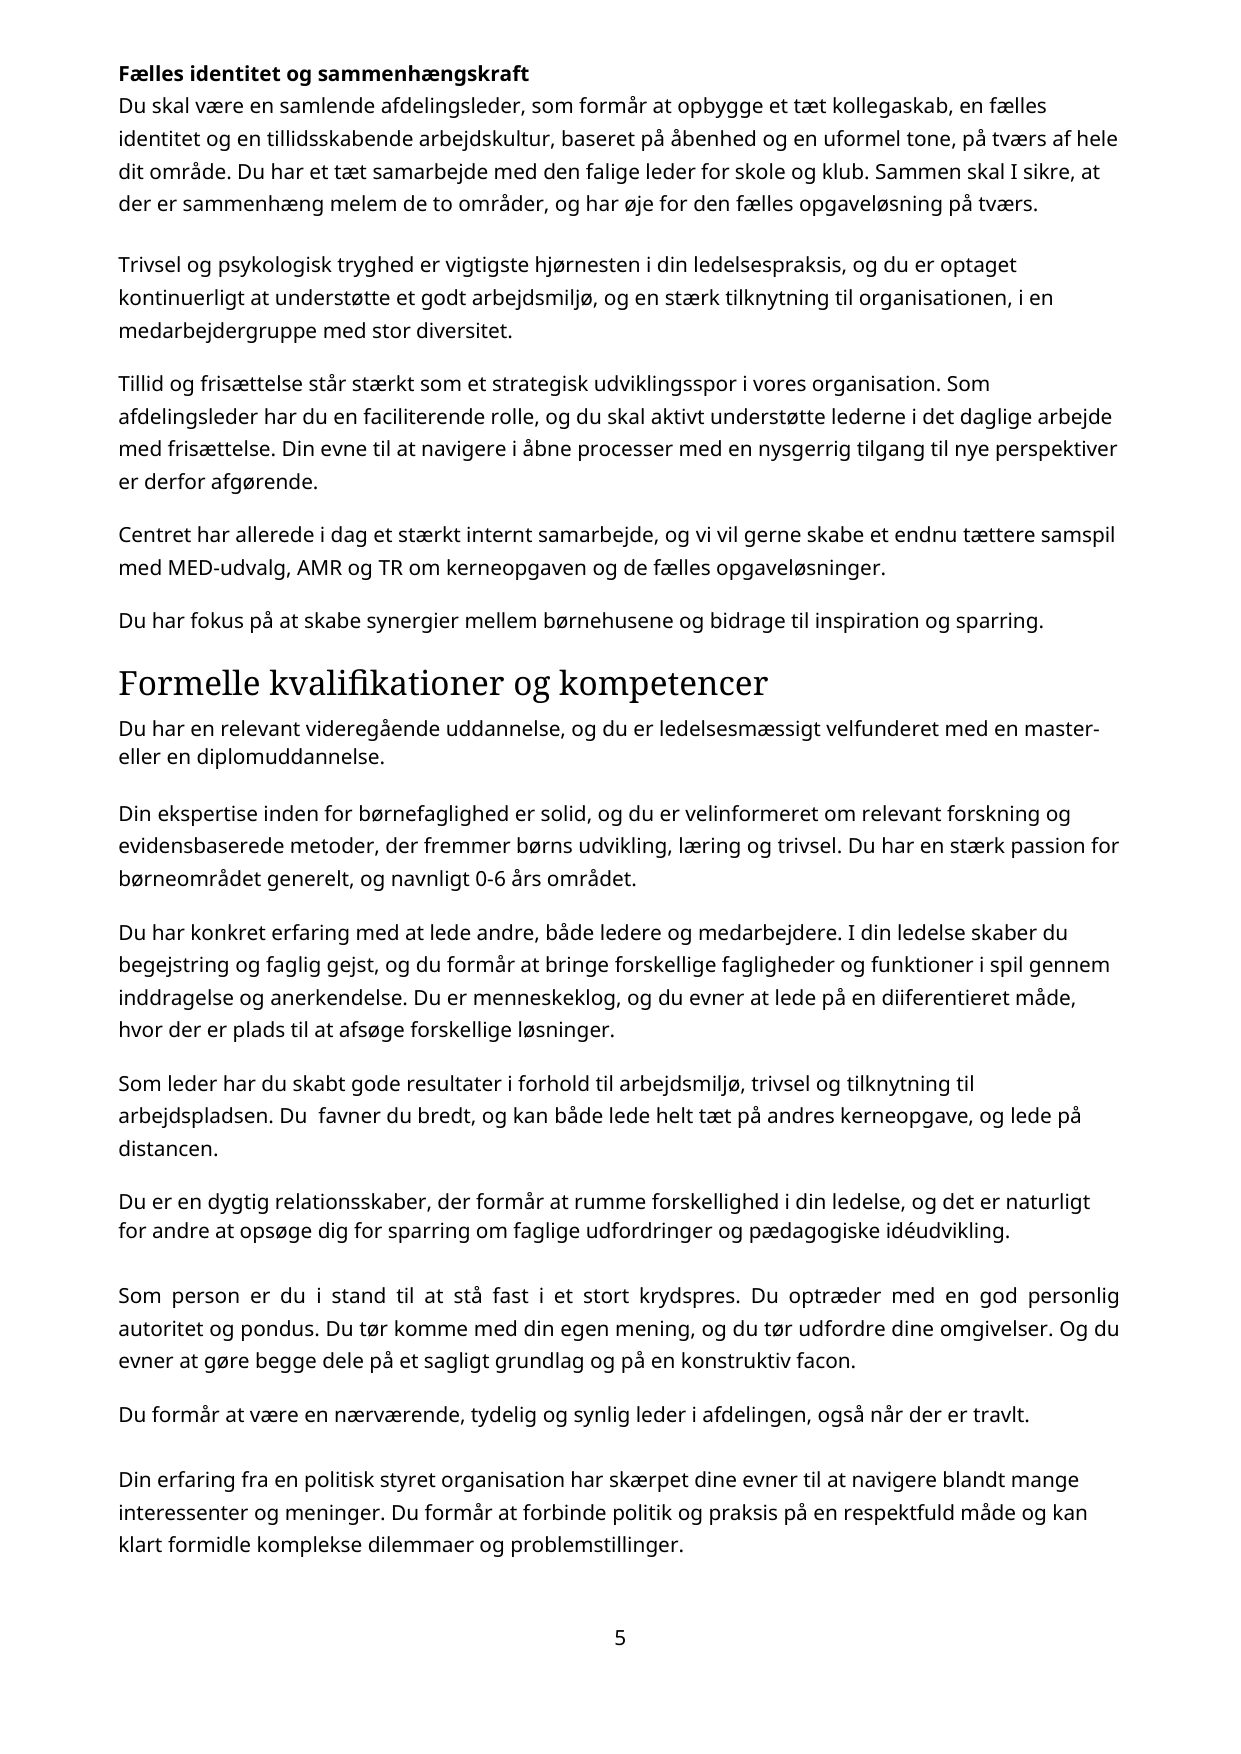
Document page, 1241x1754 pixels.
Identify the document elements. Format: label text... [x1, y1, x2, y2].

text Trivsel og psykologisk tryghed er vigtigste hjørnesten i din ledelsespraksis, og du er optaget kontinuerligt at understøtte et godt arbejdsmiljø, og en stærk tilknytning til organisationen, i en medarbejdergruppe med stor diversitet. [118, 251, 1122, 344]
text Som leder har du skabt gode resultater i forhold til arbejdsmiljø, trivsel og tilknytning til arbejdspladsen. Du favner du bredt, og kan både lede helt tæt på andres kerneopgave, og lede på distancen. [118, 1069, 1122, 1162]
text Du har en relevant videregående uddannelse, og du er ledelsesmæssigt velfunderet med en master- eller en diplomuddannelse. [118, 714, 1122, 771]
text Din ekspertise inden for børnefaglighed er solid, og du er velinformeret om relevant forskning og evidensbaserede metoder, der fremmer børns udvikling, læring og trivsel. Du har en stærk passion for børneområdet generelt, og navnligt 0-6 års området. [118, 799, 1122, 893]
text Du er en dygtig relationsskaber, der formår at rumme forskellighed i din ledelse, og det er naturligt for andre at opsøge dig for sparring om faglige udfordringer og pædagogiske idéudvikling. [118, 1187, 1122, 1244]
text Du formår at være en nærværende, tydelig og synlig leder i afdelingen, også når der er travlt. [118, 1400, 1122, 1428]
text Din erfaring fra en politisk styret organisation har skærpet dine evner til at navigere blandt mange interessenter og meninger. Du formår at forbinde politik og praksis på en respektfuld måde og kan klart formidle komplekse dilemmaer og problemstillinger. [118, 1465, 1122, 1559]
text Du har konkret erfaring med at lede andre, både ledere og medarbejdere. I din ledelse skaber du begejstring og faglig gejst, og du formår at bringe forskellige fagligheder og funktioner i spil gennem inddragelse og anerkendelse. Du er menneskeklog, og du evner at lede på en diiferentieret måde, hvor der er plads til at afsøge forskellige løsninger. [118, 918, 1122, 1044]
text Som person er du i stand til at stå fast i et stort krydspres. Du optræder med en god personlig autoritet og pondus. Du tør komme med din egen mening, og du tør udfordre dine omgivelser. Og du evner at gøre begge dele på et sagligt grundlag og på en konstruktiv facon. [118, 1281, 1122, 1375]
text Du har fokus på at skabe synergier mellem børnehusene og bidrage til inspiration og sparring. [118, 606, 1122, 635]
subtitle Formelle kvalifikationer og kompetencer [118, 660, 1122, 705]
text Du skal være en samlende afdelingsleder, som formår at opbygge et tæt kollegaskab, en fælles identitet og en tillidsskabende arbejdskultur, baseret på åbenhed og en uformel tone, på tværs af hele dit område. Du har et tæt samarbejde med den falige leder for skole og klub. Sammen skal I sikre, at der er sammenhæng melem de to områder, og har øje for den fælles opgaveløsning på tværs. [118, 92, 1122, 218]
text Tillid og frisættelse står stærkt som et strategisk udviklingsspor i vores organisation. Som afdelingsleder har du en faciliterende rolle, og du skal aktivt understøtte lederne i det daglige arbejde med frisættelse. Din evne til at navigere i åbne processer med en nysgerrig tilgang til nye perspektiver er derfor afgørende. [118, 369, 1122, 495]
text Centret har allerede i dag et stærkt internt samarbejde, og vi vil gerne skabe et endnu tættere samspil med MED-udvalg, AMR og TR om kerneopgaven og de fælles opgaveløsninger. [118, 520, 1122, 581]
text Fælles identitet og sammenhængskraft [118, 59, 1122, 87]
